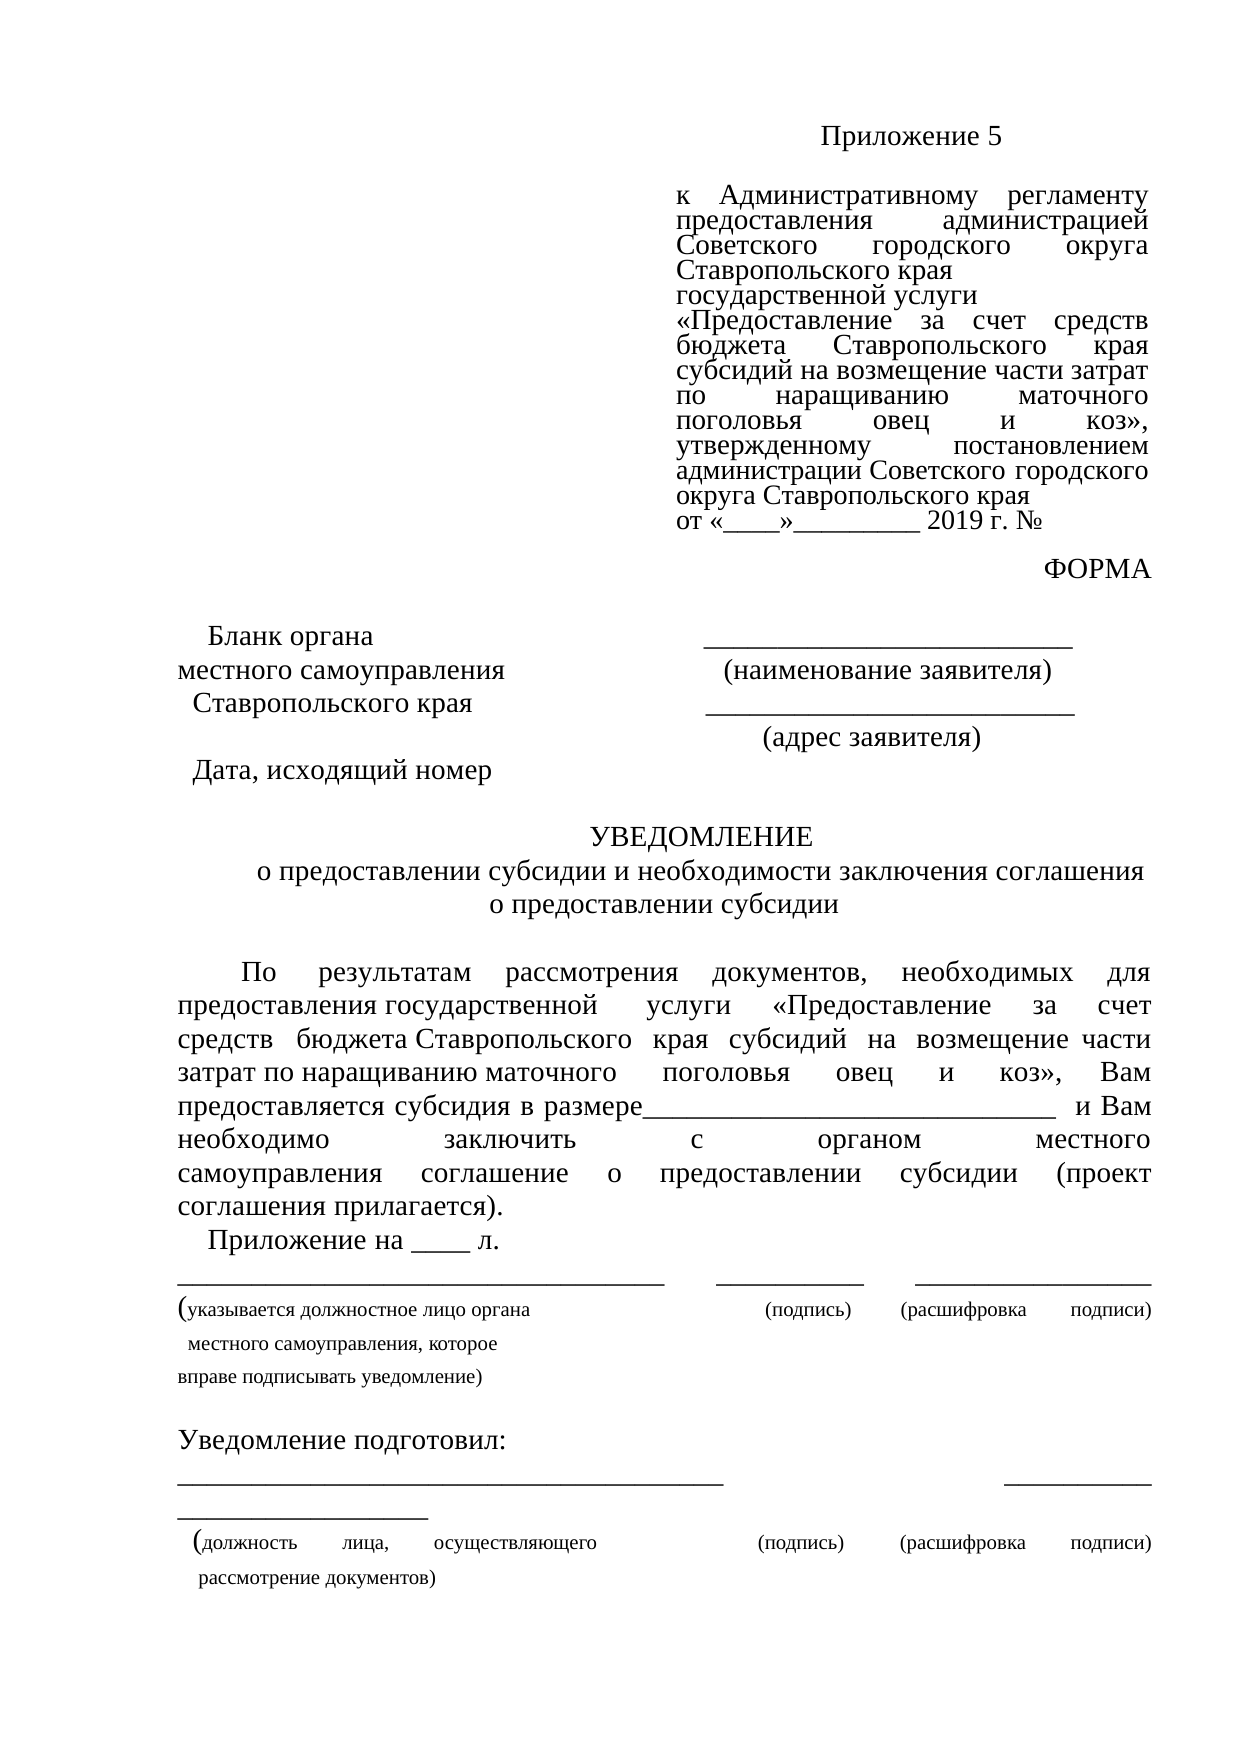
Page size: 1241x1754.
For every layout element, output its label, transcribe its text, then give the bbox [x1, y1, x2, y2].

text УВЕДОМЛЕНИЕ [177, 819, 1152, 853]
text Приложение 5 [177, 118, 1152, 184]
text ФОРМА [177, 551, 1152, 585]
text о предоставлении субсидии и необходимости заключения соглашения о предоставлении субсидии [177, 853, 1152, 920]
table_header к Административному регламенту предоставления администрацией Советского городского округа Ставропольского края государственной услуги «Предоставление за счет средств бюджета Ставропольского края субсидий на возмещение части затрат по наращиванию маточного поголовья овец и коз», утвержденному постановлением администрации Советского городского округа Ставропольского края от «____»_________ 2019 г. № [661, 185, 1160, 551]
text По результатам рассмотрения документов, необходимых для предоставления государственной услуги «Предоставление за счет средств бюджета Ставропольского края субсидий на возмещение части затрат по наращиванию маточного поголовья овец и коз», Вам предоставляется субсидия в размере____________________________ и Вам необходимо заключить с органом местного самоуправления соглашение о предоставлении субсидии (проект соглашения прилагается). Приложение на ____ л. _________________________________ __________ ________________ (указывается должностное лицо органа (подпись) (расшифровка подписи) местного самоуправления, которое вправе подписывать уведомление) Уведомление подготовил: _____________________________________ __________ _________________ (должность лица, осуществляющего (подпись) (расшифровка подписи) рассмотрение документов) [177, 920, 1152, 1589]
text Бланк органа _________________________ местного самоуправления (наименование заявителя) Ставропольского края _________________________ (адрес заявителя) Дата, исходящий номер [177, 585, 1152, 819]
